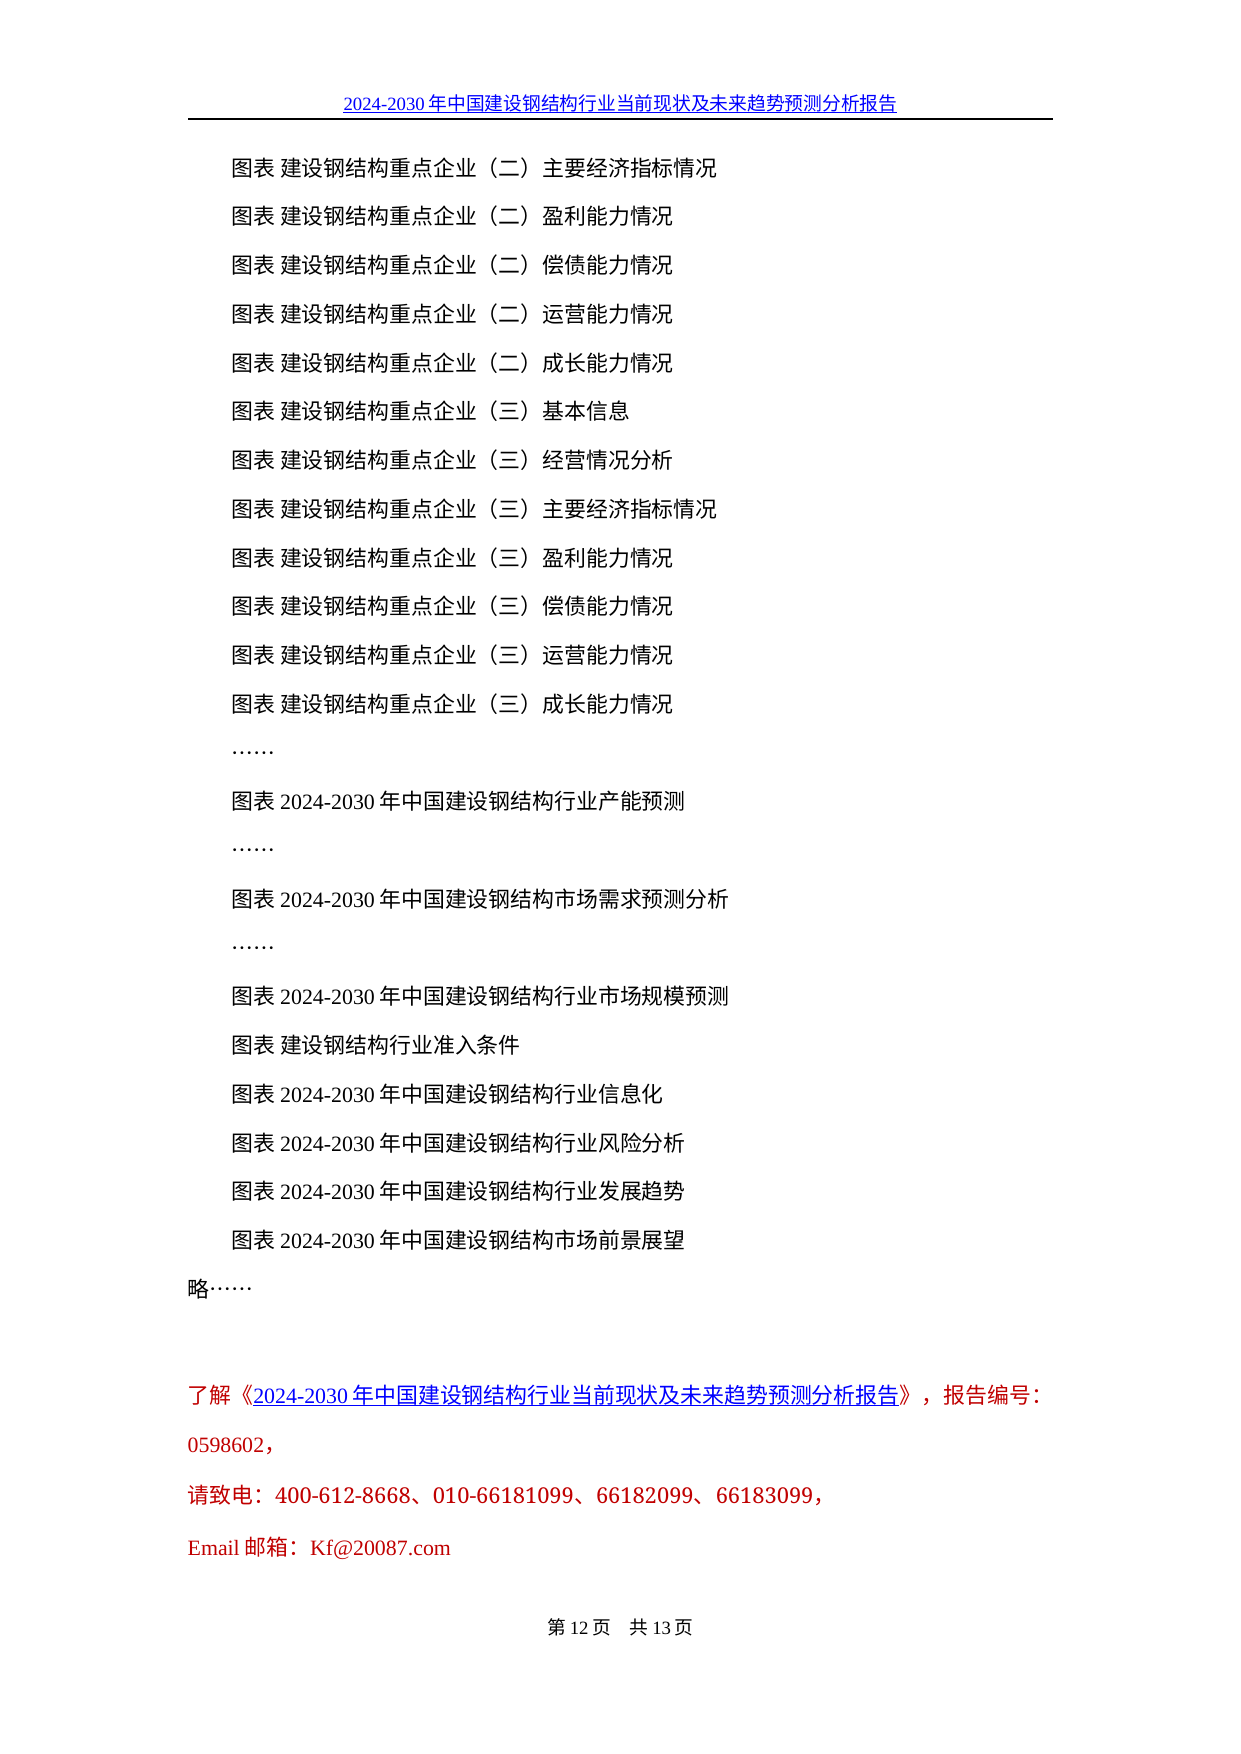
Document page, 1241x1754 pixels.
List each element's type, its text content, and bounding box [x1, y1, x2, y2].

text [187, 150, 1053, 1304]
text 了解《2024-2030年中国建设钢结构行业当前现状及未来趋势预测分析报告》，报告编号：0598602， [187, 1378, 1053, 1459]
text 请致电：400-612-8668、010-66181099、66182099、66183099， [187, 1478, 1053, 1511]
text Email邮箱：Kf@20087.com [187, 1530, 1053, 1562]
